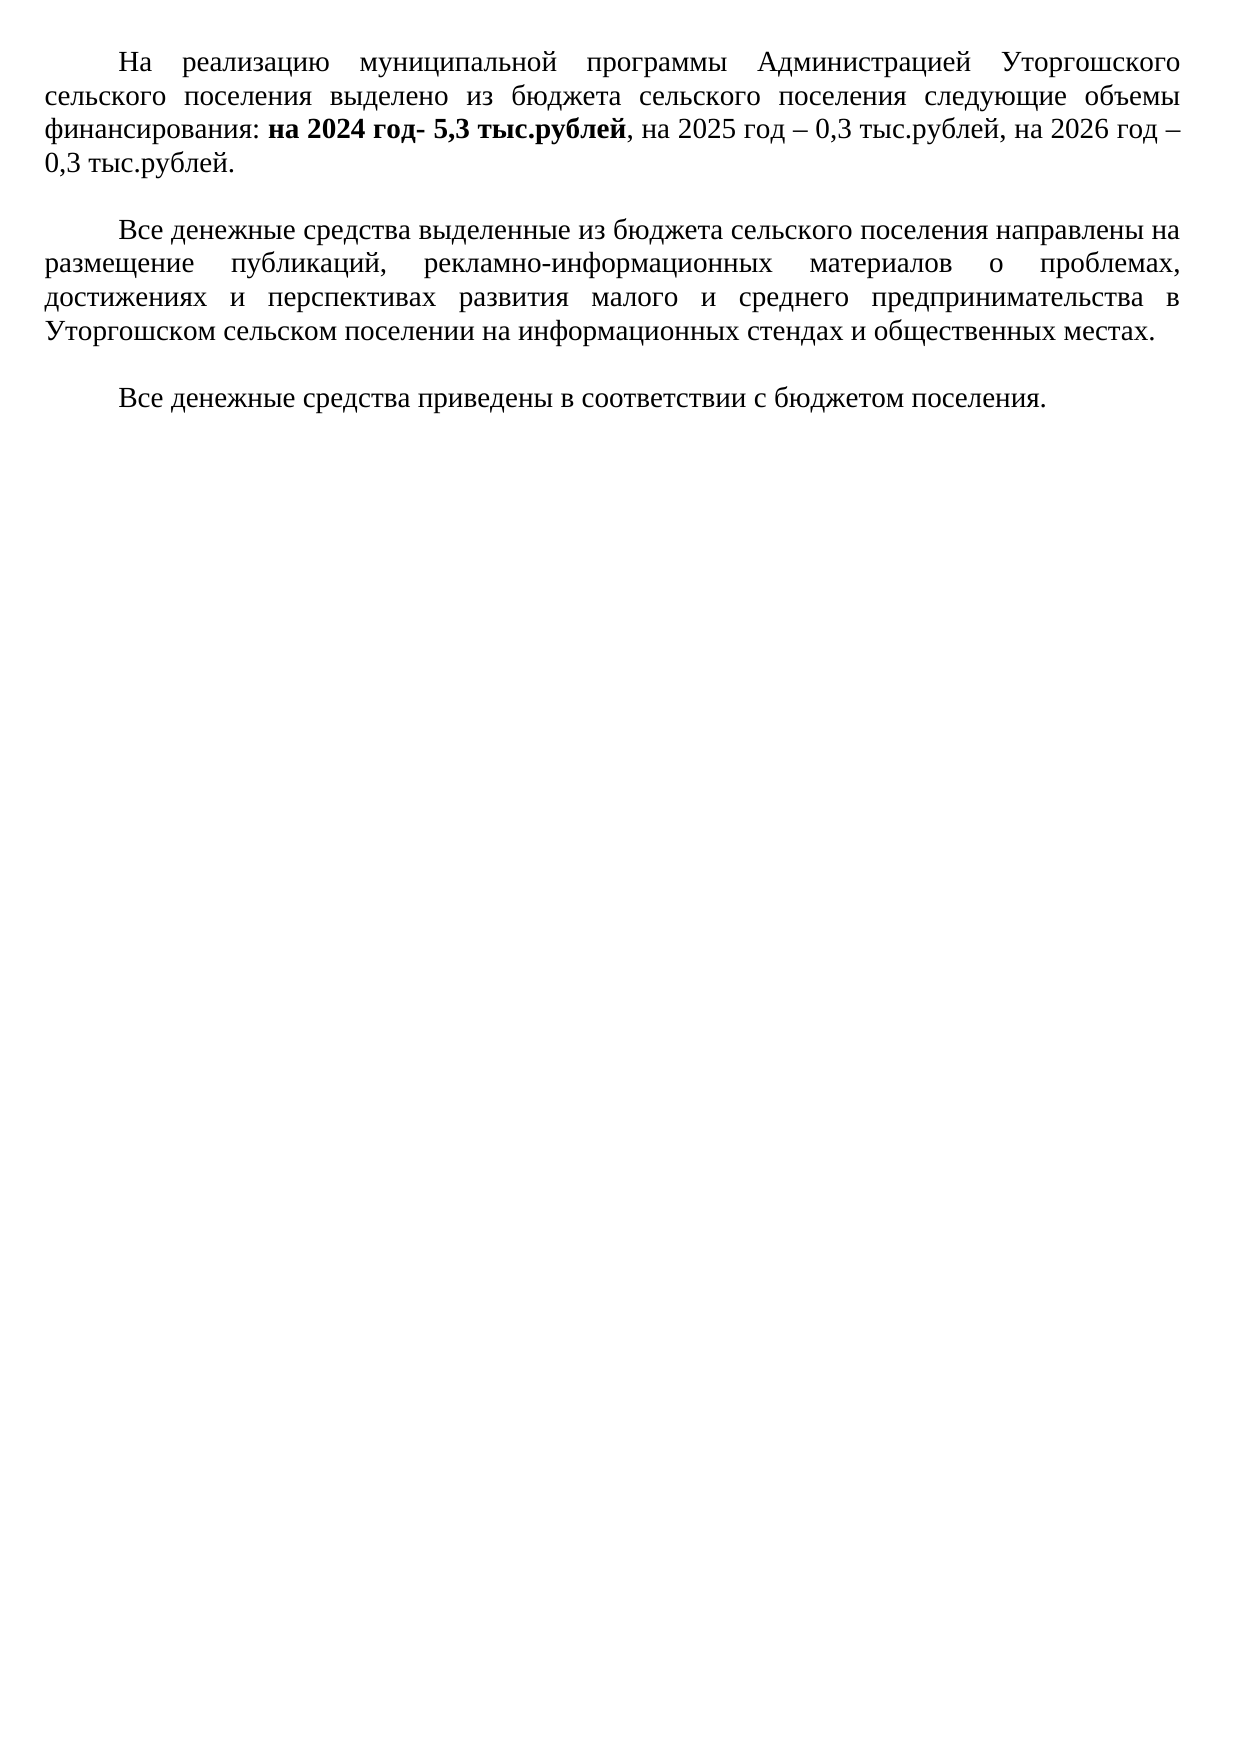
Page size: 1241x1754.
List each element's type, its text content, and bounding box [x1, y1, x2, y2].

text Все денежные средства выделенные из бюджета сельского поселения направлены на размещение публикаций, рекламно-информационных материалов о проблемах, достижениях и перспективах развития малого и среднего предпринимательства в Уторгошском сельском поселении на информационных стендах и общественных местах. [44, 212, 1181, 346]
text Все денежные средства приведены в соответствии с бюджетом поселения. [44, 380, 1181, 413]
text На реализацию муниципальной программы Администрацией Уторгошского сельского поселения выделено из бюджета сельского поселения следующие объемы финансирования: на 2024 год- 5,3 тыс.рублей, на 2025 год – 0,3 тыс.рублей, на 2026 год – 0,3 тыс.рублей. [44, 44, 1181, 178]
